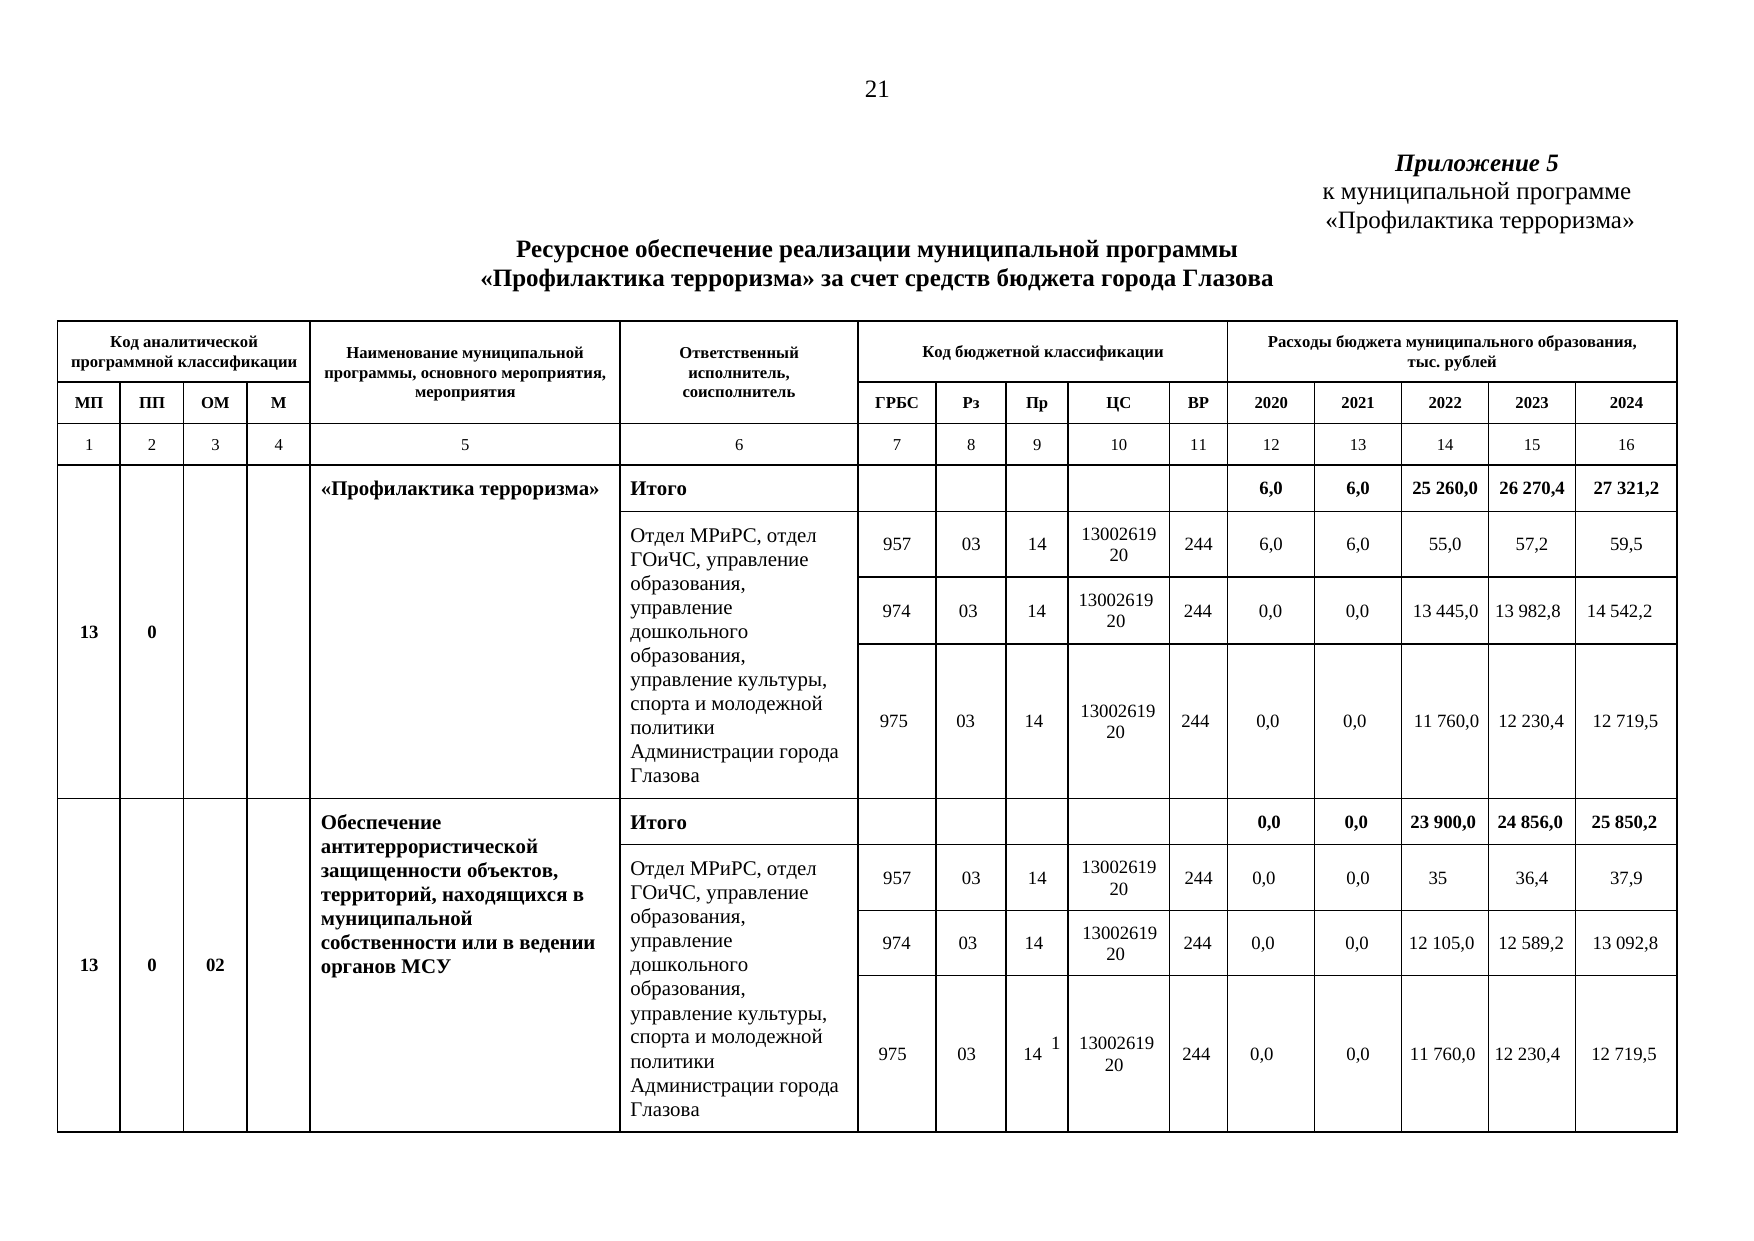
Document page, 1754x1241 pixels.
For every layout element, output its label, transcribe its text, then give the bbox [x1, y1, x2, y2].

table_cell 25 850,2 [1576, 799, 1676, 844]
table_cell [248, 466, 309, 798]
table_cell 974 [859, 578, 935, 643]
table_cell ЦС [1069, 383, 1169, 422]
table_cell 15 [1489, 424, 1575, 464]
table_cell 957 [859, 845, 935, 909]
table_cell 244 [1170, 845, 1227, 909]
table_cell 57,2 [1489, 512, 1575, 576]
table_cell 37,9 [1576, 845, 1676, 909]
table_cell 0,0 [1315, 976, 1401, 1131]
table_cell 26 270,4 [1489, 466, 1575, 511]
table_cell 244 [1170, 512, 1227, 576]
table_cell 3 [184, 424, 246, 464]
table_cell 03 [937, 845, 1005, 909]
table_cell [859, 466, 935, 511]
table_header Ответственный исполнитель, соисполнитель [621, 322, 857, 422]
table_cell 03 [937, 911, 1005, 975]
table_cell 6,0 [1228, 512, 1314, 576]
table_cell [248, 799, 309, 1131]
table_cell 13002619 20 [1069, 911, 1169, 975]
table_cell 25 260,0 [1402, 466, 1488, 511]
table_cell 6,0 [1315, 512, 1401, 576]
table_cell «Профилактика терроризма» [311, 466, 619, 798]
table_cell 10 [1069, 424, 1169, 464]
table_cell [1007, 799, 1067, 844]
table_cell 0,0 [1228, 645, 1314, 798]
table_cell 9 [1007, 424, 1067, 464]
table_cell Отдел МРиРС, отдел ГОиЧС, управление образования, управление дошкольного образования, управление культуры, спорта и молодежной политики Администрации города Глазова [621, 845, 857, 1131]
table_cell МП [58, 383, 119, 422]
table_cell 0,0 [1228, 976, 1314, 1131]
table_cell 14 [1007, 911, 1067, 975]
table_cell 8 [937, 424, 1005, 464]
table_cell 24 856,0 [1489, 799, 1575, 844]
table_cell [1170, 799, 1227, 844]
table_cell ВР [1170, 383, 1227, 422]
table_cell 0 [121, 466, 183, 798]
table_cell 12 105,0 [1402, 911, 1488, 975]
table_cell 14 [1007, 512, 1067, 576]
table_cell [859, 799, 935, 844]
table_cell 13 [1315, 424, 1401, 464]
table_cell 6,0 [1315, 466, 1401, 511]
table_cell 23 900,0 [1402, 799, 1488, 844]
table_cell 0,0 [1228, 845, 1314, 909]
table_cell [184, 466, 246, 798]
table_cell 11 [1170, 424, 1227, 464]
table_cell Итого [621, 466, 857, 511]
table_cell 35 [1402, 845, 1488, 909]
table_cell 2020 [1228, 383, 1314, 422]
table_cell 13002619 20 [1069, 645, 1169, 798]
table_cell [937, 466, 1005, 511]
table_cell 0,0 [1315, 911, 1401, 975]
table_cell М [248, 383, 309, 422]
table_cell 59,5 [1576, 512, 1676, 576]
table_cell 14 542,2 [1576, 578, 1676, 643]
table_cell 0,0 [1315, 578, 1401, 643]
table_cell 36,4 [1489, 845, 1575, 909]
table_cell 2023 [1489, 383, 1575, 422]
table_cell 0,0 [1228, 911, 1314, 975]
table_cell 13 982,8 [1489, 578, 1575, 643]
table_cell 6 [621, 424, 857, 464]
table_cell 0,0 [1228, 799, 1314, 844]
table_cell 5 [311, 424, 619, 464]
table_cell 02 [184, 799, 246, 1131]
table_cell 957 [859, 512, 935, 576]
table_cell Пр [1007, 383, 1067, 422]
table_cell 03 [937, 976, 1005, 1131]
table_header Код бюджетной классификации [859, 322, 1227, 381]
table_header Наименование муниципальной программы, основного мероприятия, мероприятия [311, 322, 619, 422]
table_cell 244 [1170, 645, 1227, 798]
table_header Код аналитической программной классификации [58, 322, 309, 381]
table_cell 13 092,8 [1576, 911, 1676, 975]
table_cell ГРБС [859, 383, 935, 422]
table_cell 03 [937, 578, 1005, 643]
table_cell 12 719,5 [1576, 645, 1676, 798]
table_cell 974 [859, 911, 935, 975]
table_cell 13 [58, 799, 119, 1131]
table_cell 12 230,4 [1489, 645, 1575, 798]
table_cell 03 [937, 645, 1005, 798]
table_cell 14 [1007, 976, 1067, 1131]
table_cell [1007, 466, 1067, 511]
table_cell 6,0 [1228, 466, 1314, 511]
table_cell 2 [121, 424, 183, 464]
table_cell Обеспечение антитеррористической защищенности объектов, территорий, находящихся в муниципальной собственности или в ведении органов МСУ [311, 799, 619, 1131]
table_cell 0,0 [1315, 645, 1401, 798]
table_cell Итого [621, 799, 857, 844]
table_cell 0 [121, 799, 183, 1131]
table_cell 12 230,4 [1489, 976, 1575, 1131]
table_cell 27 321,2 [1576, 466, 1676, 511]
table_cell 13 [58, 466, 119, 798]
table_cell 13 445,0 [1402, 578, 1488, 643]
table_cell [1170, 466, 1227, 511]
table_cell 1300261920 [1069, 512, 1169, 576]
table_cell 13002619 20 [1069, 578, 1169, 643]
table_cell 975 [859, 976, 935, 1131]
table_cell Отдел МРиРС, отдел ГОиЧС, управление образования, управление дошкольного образования, управление культуры, спорта и молодежной политики Администрации города Глазова [621, 512, 857, 798]
table_cell Рз [937, 383, 1005, 422]
table_cell [1069, 799, 1169, 844]
table_cell 1 13002619 20 [1069, 976, 1169, 1131]
table_cell 0,0 [1315, 845, 1401, 909]
table_cell ОМ [184, 383, 246, 422]
table_cell 11 760,0 [1402, 645, 1488, 798]
table_cell [1069, 466, 1169, 511]
table_cell 975 [859, 645, 935, 798]
table_cell 12 [1228, 424, 1314, 464]
table_cell 14 [1402, 424, 1488, 464]
text Ресурсное обеспечение реализации муниципальной программы [59, 234, 1695, 263]
table_cell 7 [859, 424, 935, 464]
text «Профилактика терроризма» за счет средств бюджета города Глазова [59, 263, 1695, 291]
table_cell 244 [1170, 578, 1227, 643]
table_cell 03 [937, 512, 1005, 576]
table_cell 244 [1170, 911, 1227, 975]
table_cell 14 [1007, 645, 1067, 798]
table_cell 4 [248, 424, 309, 464]
table_header Приложение 5 к муниципальной программе «Профилактика терроризма» [1259, 148, 1695, 234]
table_header Расходы бюджета муниципального образования, тыс. рублей [1228, 322, 1676, 381]
table_cell 11 760,0 [1402, 976, 1488, 1131]
table_cell 2024 [1576, 383, 1676, 422]
table_cell 12 719,5 [1576, 976, 1676, 1131]
table_cell 12 589,2 [1489, 911, 1575, 975]
table_cell 0,0 [1228, 578, 1314, 643]
table_cell 55,0 [1402, 512, 1488, 576]
table_cell 1300261920 [1069, 845, 1169, 909]
table_cell 244 [1170, 976, 1227, 1131]
table_cell 16 [1576, 424, 1676, 464]
table_cell 2021 [1315, 383, 1401, 422]
table_cell [937, 799, 1005, 844]
table_cell 0,0 [1315, 799, 1401, 844]
table_cell 1 [58, 424, 119, 464]
table_cell 14 [1007, 578, 1067, 643]
table_cell 2022 [1402, 383, 1488, 422]
table_cell 14 [1007, 845, 1067, 909]
table_cell ПП [121, 383, 183, 422]
